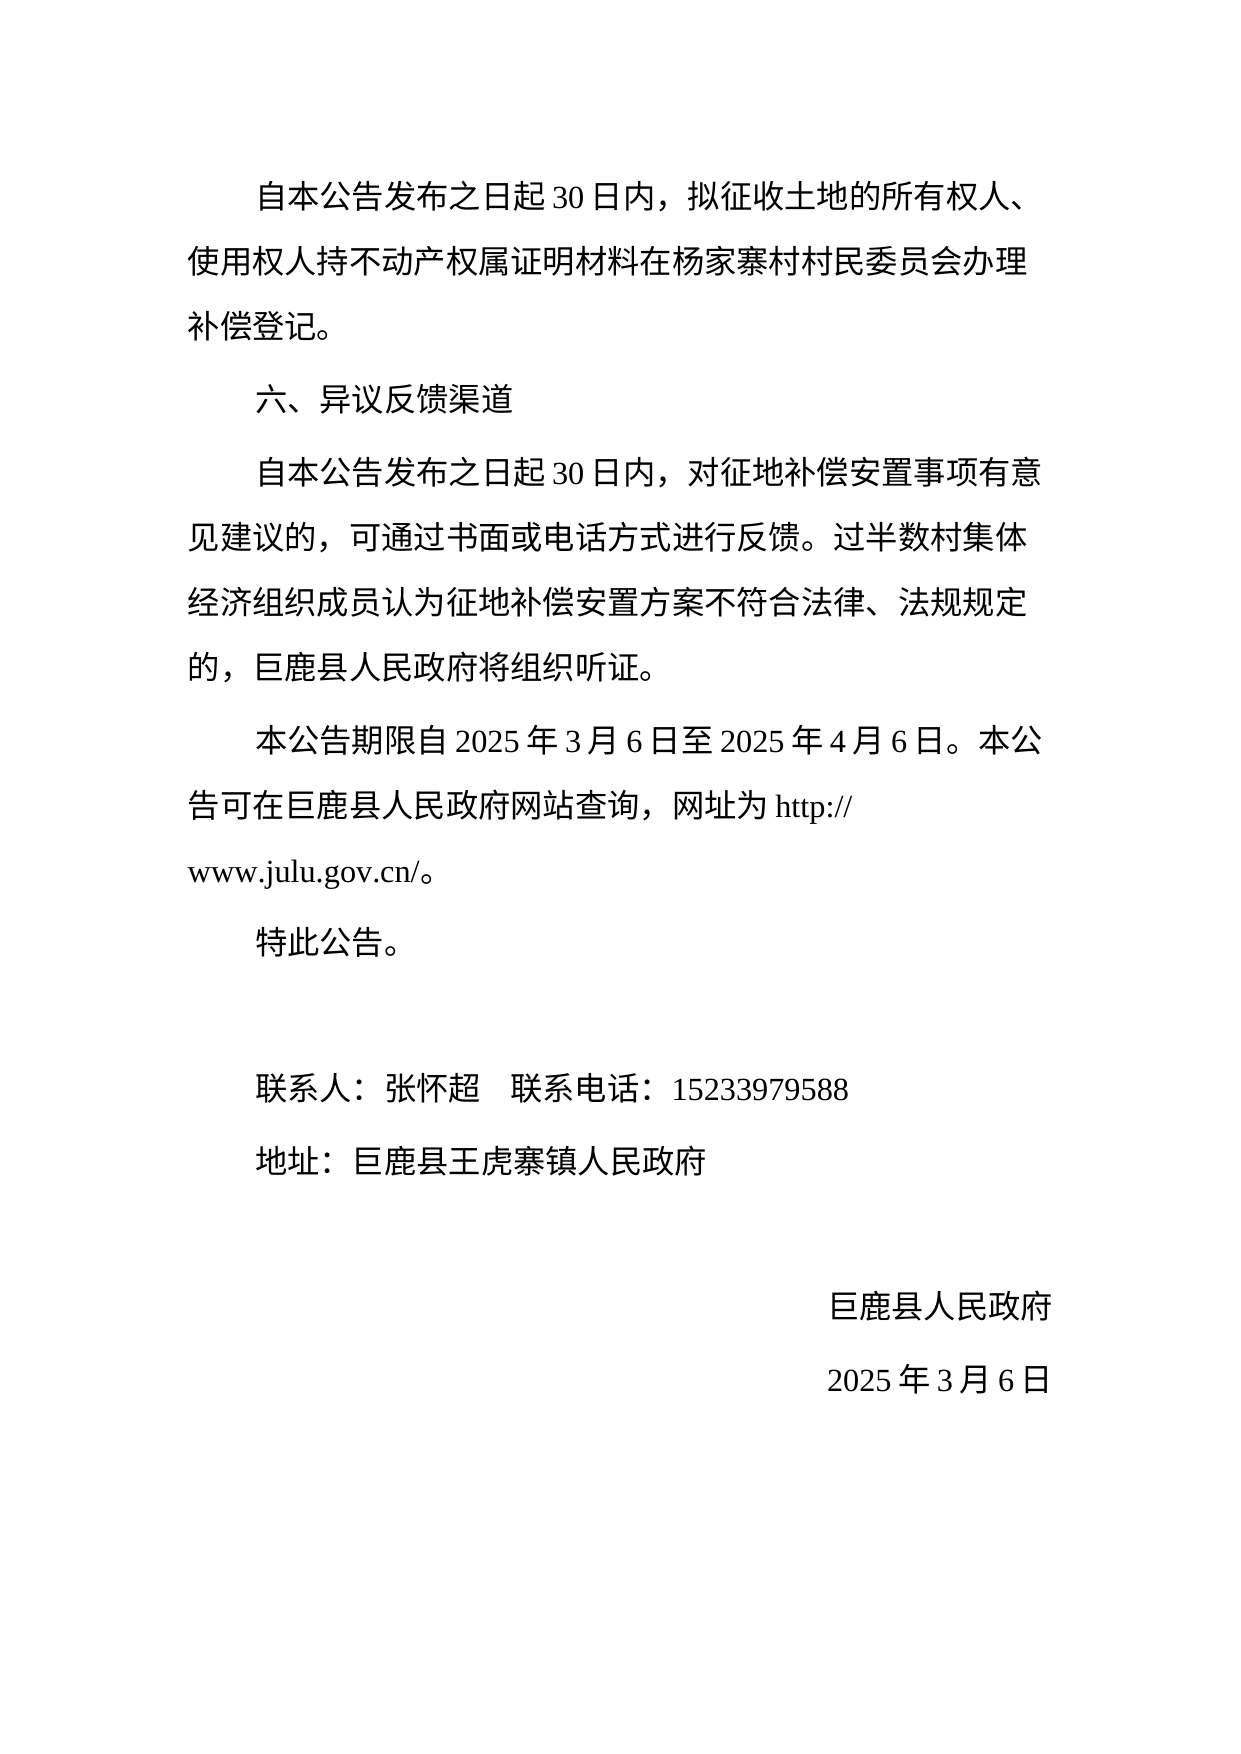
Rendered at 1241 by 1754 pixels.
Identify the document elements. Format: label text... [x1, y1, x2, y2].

text 巨鹿县人民政府 [187, 1272, 1053, 1337]
text 2025年3月6日 [187, 1345, 1053, 1410]
text 六、异议反馈渠道 [187, 365, 1053, 430]
text 联系人：张怀超 联系电话：15233979588 [187, 1054, 1053, 1119]
text 自本公告发布之日起30日内，拟征收土地的所有权人、使用权人持不动产权属证明材料在杨家寨村村民委员会办理补偿登记。 [187, 162, 1053, 357]
text 地址：巨鹿县王虎寨镇人民政府 [187, 1127, 1053, 1192]
text 自本公告发布之日起30日内，对征地补偿安置事项有意见建议的，可通过书面或电话方式进行反馈。过半数村集体经济组织成员认为征地补偿安置方案不符合法律、法规规定的，巨鹿县人民政府将组织听证。 [187, 438, 1053, 698]
text 本公告期限自2025年3月6日至2025年4月6日。本公告可在巨鹿县人民政府网站查询，网址为http://www.julu.gov.cn/。 [187, 705, 1053, 900]
text 特此公告。 [187, 908, 1053, 973]
